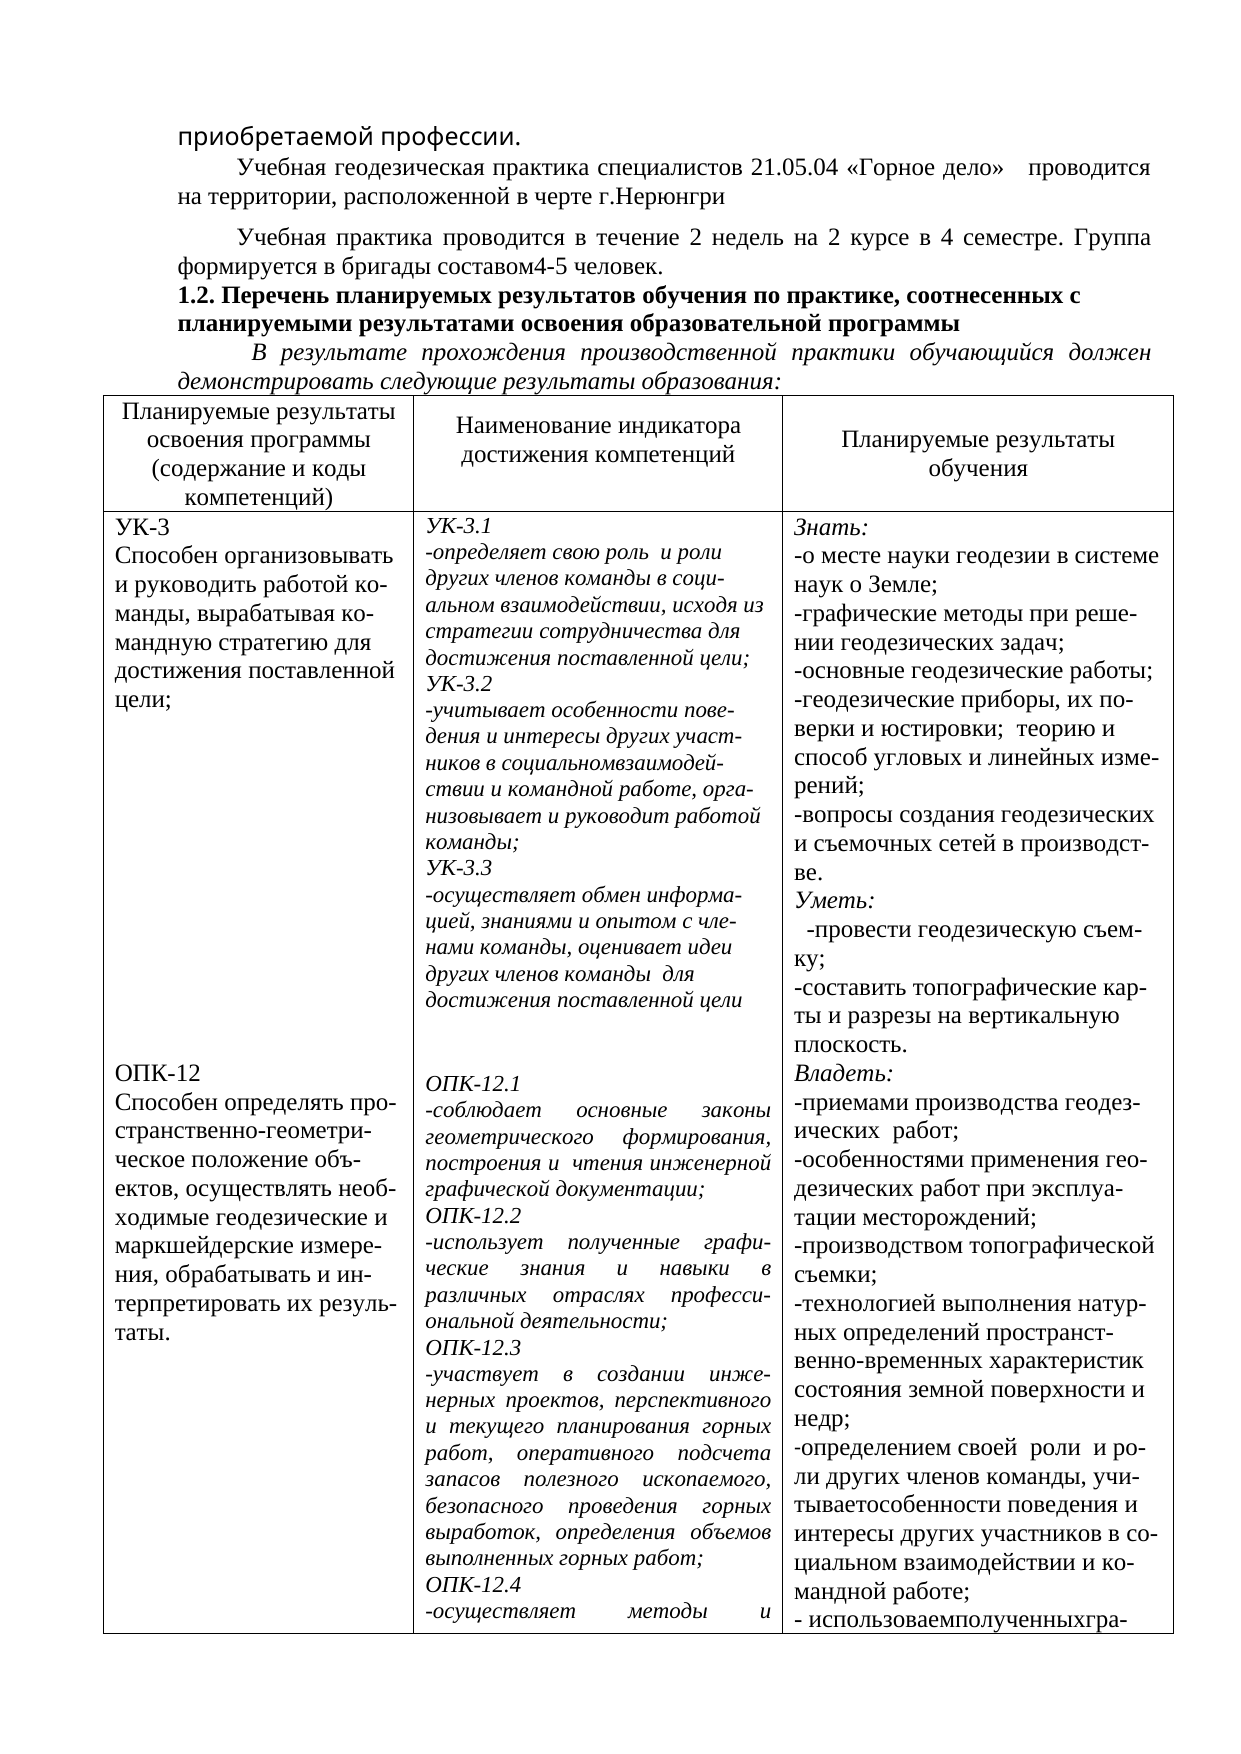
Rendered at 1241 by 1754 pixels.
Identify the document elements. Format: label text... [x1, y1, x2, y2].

table_header Планируемые результаты обучения [783, 396, 1173, 511]
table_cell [414, 512, 782, 1633]
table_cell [783, 512, 1173, 1633]
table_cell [104, 512, 413, 1633]
table_header Планируемые результаты освоения программы (содержание и коды компетенций) [104, 396, 413, 511]
list В результате прохождения производственной практики обучающийся должен демонстрировать следующие результаты образования: [177, 337, 1152, 395]
table_header Наименование индикатора достижения компетенций [414, 396, 782, 511]
text 1.2. Перечень планируемых результатов обучения по практике, соотнесенных с планируемыми результатами освоения образовательной программы [177, 280, 1152, 337]
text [177, 118, 1152, 152]
list Учебная практика проводится в течение 2 недель на 2 курсе в 4 семестре. Группа формируется в бригады составом4-5 человек. [177, 222, 1152, 280]
text Учебная геодезическая практика специалистов 21.05.04 «Горное дело» проводится на территории, расположенной в черте г.Нерюнгри [177, 152, 1152, 210]
